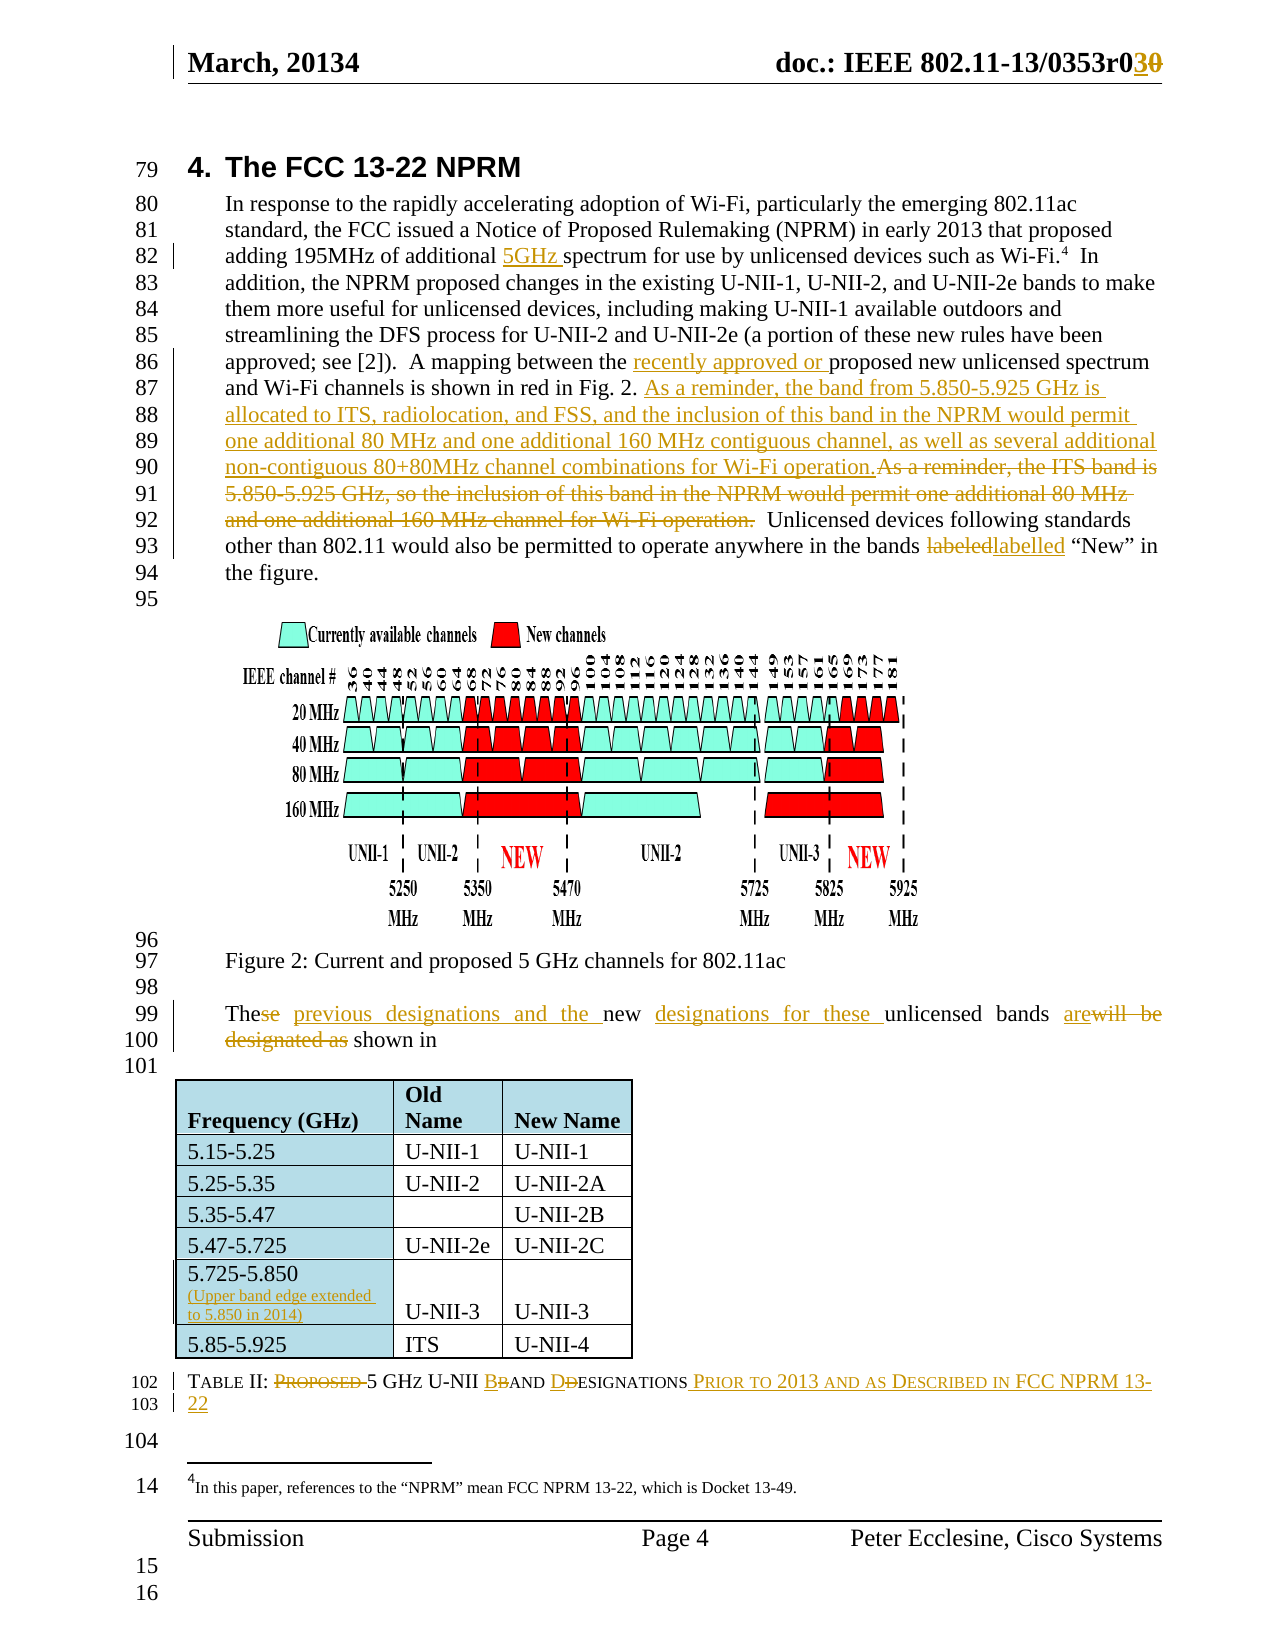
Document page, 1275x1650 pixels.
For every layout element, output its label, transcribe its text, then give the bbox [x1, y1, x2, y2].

list Figure 2: Current and proposed 5 GHz channels for 802.11ac [225, 947, 1162, 973]
list Table II: 5 GHz U-NII and esignations [187, 1372, 1162, 1415]
table_cell U-NII-3 [503, 1260, 631, 1324]
table_cell U-NII-2B [503, 1197, 631, 1227]
table_cell U-NII-3 [394, 1260, 502, 1324]
table_header Old Name [394, 1081, 502, 1133]
table_cell U-NII-2C [503, 1228, 631, 1258]
list In response to the rapidly accelerating adoption of Wi-Fi, particularly the emerging 802.11ac standard, the FCC issued a Notice of Proposed Rulemaking (NPRM) in early 2013 that proposed adding 195MHz of additional spectrum for use by unlicensed devices such as Wi-Fi. In addition, the NPRM proposed changes in the existing U-NII-1, U-NII-2, and U-NII-2e bands to make them more useful for unlicensed devices, including making U-NII-1 available outdoors and streamlining the DFS process for U-NII-2 and U-NII-2e (a portion of these new rules have been approved; see [2]). A mapping between the proposed new unlicensed spectrum and Wi-Fi channels is shown in red in Fig. 2. Unlicensed devices following standards other than 802.11 would also be permitted to operate anywhere in the bands “New” in the figure. [225, 190, 1162, 585]
table_cell 5.15-5.25 [177, 1135, 393, 1165]
subtitle The FCC 13-22 NPRM [187, 150, 1162, 183]
table_cell 5.35-5.47 [177, 1197, 393, 1227]
table_header Frequency (GHz) [177, 1081, 393, 1133]
table_cell 5.25-5.35 [177, 1166, 393, 1196]
table_cell U-NII-1 [503, 1135, 631, 1165]
table_cell ITS [394, 1325, 502, 1357]
table_cell U-NII-2 [394, 1166, 502, 1196]
table_cell 5.725-5.850 [177, 1260, 393, 1324]
table_cell U-NII-2e [394, 1228, 502, 1258]
table_cell 5.47-5.725 [177, 1228, 393, 1258]
table_cell [394, 1197, 502, 1227]
list The new unlicensed bands shown in TABLE II. [225, 1000, 1162, 1052]
table_cell U-NII-4 [503, 1325, 631, 1357]
table_cell 5.85-5.925 [177, 1325, 393, 1357]
picture [225, 611, 933, 947]
table_cell U-NII-1 [394, 1135, 502, 1165]
table_cell U-NII-2A [503, 1166, 631, 1196]
table_header New Name [503, 1081, 631, 1133]
